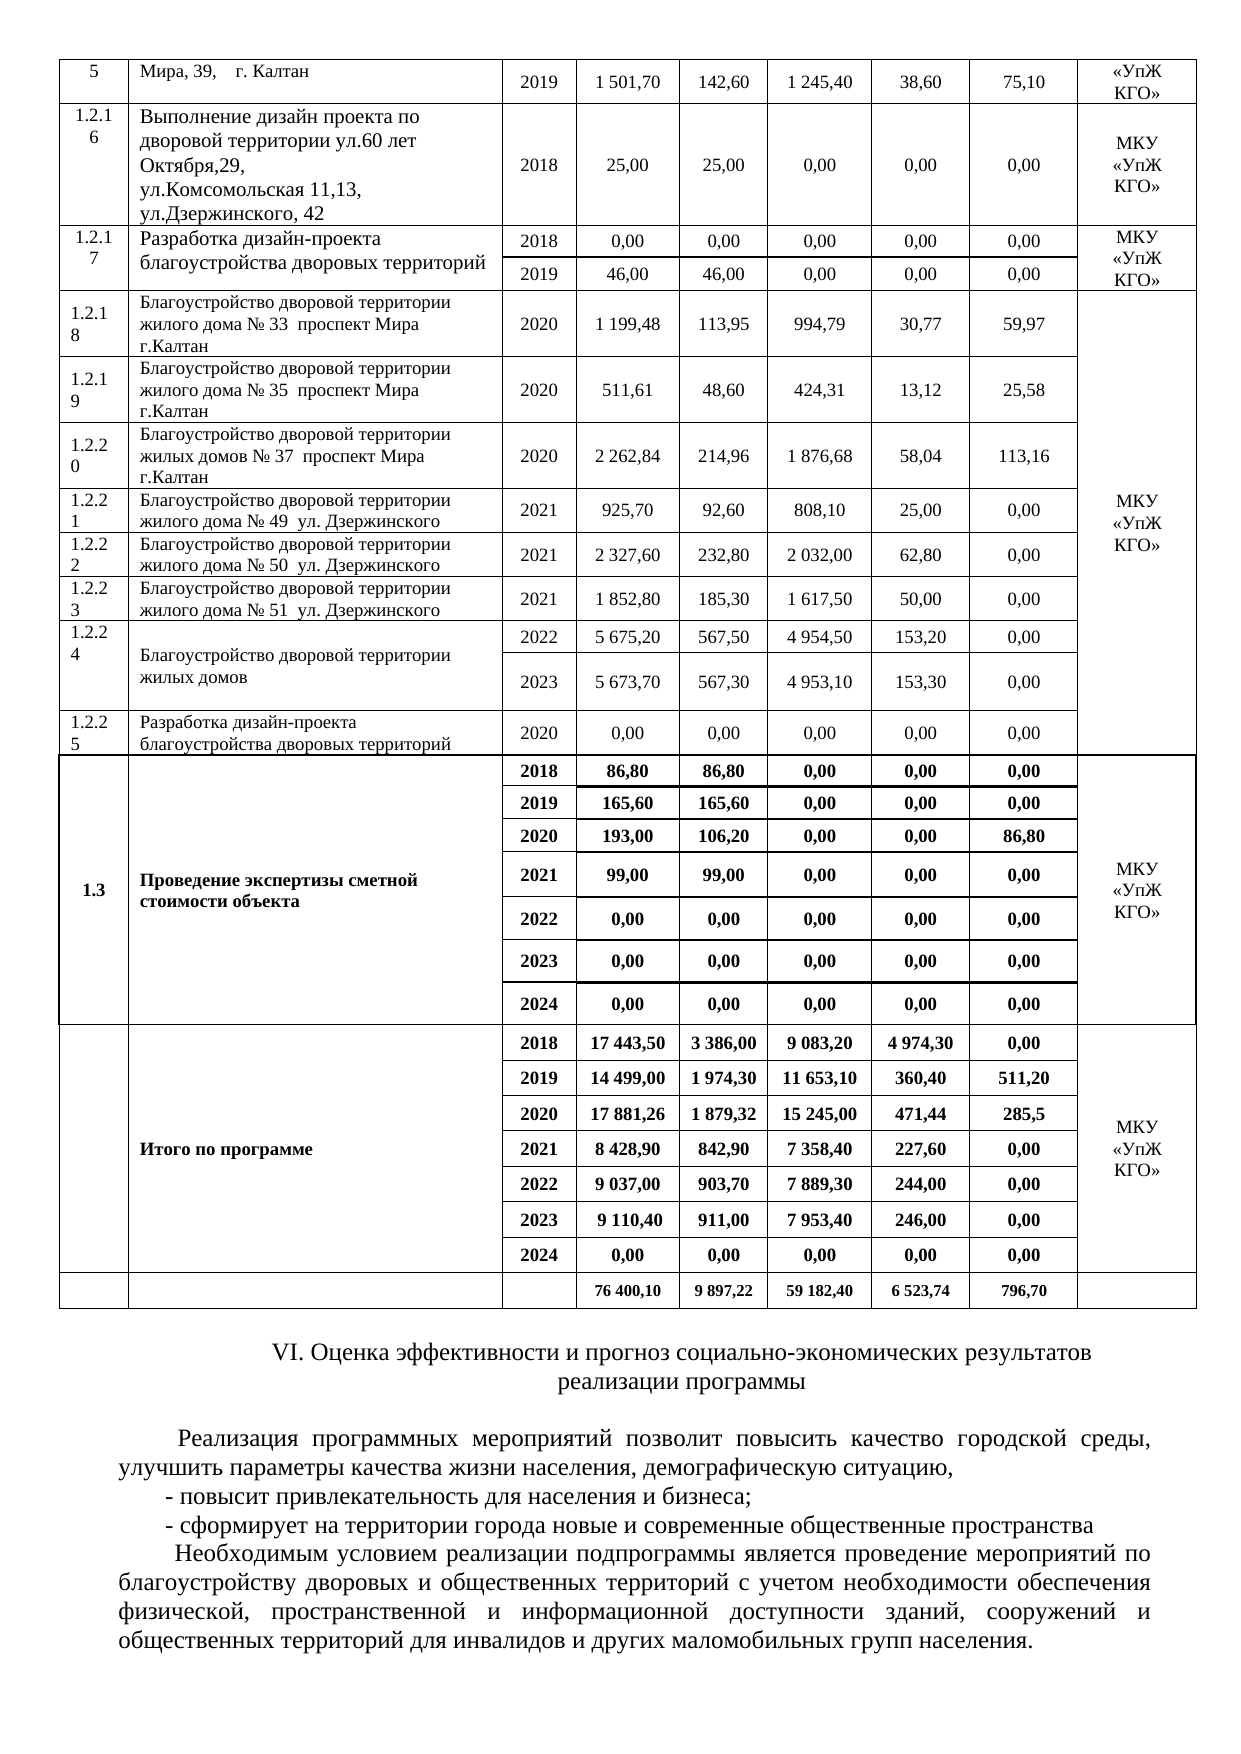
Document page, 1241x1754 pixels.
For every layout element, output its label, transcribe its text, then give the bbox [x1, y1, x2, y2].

table_cell 0,00 [768, 853, 871, 896]
table_cell 165,60 [680, 788, 767, 818]
text - сформирует на территории города новые и современные общественные пространства [165, 1510, 1152, 1538]
table_cell 113,95 [680, 291, 767, 356]
table_cell 62,80 [872, 533, 969, 576]
table_cell 9 110,40 [577, 1202, 679, 1237]
table_cell 0,00 [680, 984, 767, 1024]
table_cell 1.3 [60, 756, 128, 1024]
table_cell 75,10 [970, 60, 1077, 103]
table_cell 99,00 [680, 853, 767, 896]
table_cell 86,80 [680, 756, 767, 785]
table_cell 2022 [503, 621, 576, 652]
table_cell 1.2.22 [60, 533, 128, 576]
table_cell МКУ «УпЖ КГО» [1078, 291, 1196, 754]
table_cell 185,30 [680, 577, 767, 620]
table_cell 2020 [503, 819, 576, 851]
table_cell 1 974,30 [680, 1061, 767, 1095]
table_cell 0,00 [680, 1238, 767, 1272]
table_cell 9 083,20 [768, 1025, 871, 1059]
table_cell 0,00 [768, 984, 871, 1024]
table_cell 46,00 [680, 258, 767, 290]
table_cell 2020 [503, 357, 576, 422]
table_cell 0,00 [970, 1167, 1077, 1201]
table_cell 0,00 [970, 853, 1077, 896]
table_cell 0,00 [872, 756, 969, 785]
table_cell 2018 [503, 104, 576, 225]
table_cell 246,00 [872, 1202, 969, 1237]
table_cell 193,00 [577, 820, 679, 851]
table_cell 0,00 [768, 820, 871, 851]
table_cell 808,10 [768, 489, 871, 532]
table_cell 7 358,40 [768, 1131, 871, 1166]
table_cell 8 428,90 [577, 1131, 679, 1166]
table_cell 842,90 [680, 1131, 767, 1166]
table_cell 925,70 [577, 489, 679, 532]
table_cell 0,00 [577, 941, 679, 981]
table_cell 0,00 [768, 756, 871, 785]
table_cell 1 245,40 [768, 60, 871, 103]
table_cell 5 673,70 [577, 653, 679, 710]
table_cell 0,00 [768, 941, 871, 981]
table_cell Разработка дизайн-проекта благоустройства дворовых территорий [129, 226, 502, 290]
text - повысит привлекательность для населения и бизнеса; [165, 1481, 1152, 1510]
table_cell 2019 [503, 60, 576, 103]
table_cell 0,00 [577, 984, 679, 1024]
table_cell 1.2.24 [60, 621, 128, 710]
table_cell 14 499,00 [577, 1061, 679, 1095]
table_cell МКУ «УпЖ КГО» [1078, 104, 1196, 225]
table_cell 76 400,10 [577, 1273, 679, 1307]
table_cell 25,58 [970, 357, 1077, 422]
table_cell Итого по программе [129, 1025, 502, 1272]
table_cell 0,00 [872, 984, 969, 1024]
table_cell 471,44 [872, 1096, 969, 1130]
table_cell 2021 [503, 489, 576, 532]
table_cell 0,00 [970, 711, 1077, 754]
table_cell Благоустройство дворовой территории жилого дома № 51 ул. Дзержинского [129, 577, 502, 620]
table_cell 2 032,00 [768, 533, 871, 576]
table_cell 1 501,70 [577, 60, 679, 103]
table_cell 0,00 [970, 621, 1077, 652]
table_cell МКУ «УпЖ КГО» [1078, 756, 1195, 1024]
table_cell 2023 [503, 653, 576, 710]
table_cell 1.2.16 [60, 104, 128, 225]
table_cell 2023 [503, 940, 576, 981]
table_cell 48,60 [680, 357, 767, 422]
table_cell 2019 [503, 258, 576, 290]
table_cell 5 675,20 [577, 621, 679, 652]
table_cell 38,60 [872, 60, 969, 103]
table_cell 2021 [503, 1131, 576, 1166]
text VI. Оценка эффективности и прогноз социально-экономических результатов реализации программы [212, 1337, 1152, 1395]
table_cell 165,60 [577, 788, 679, 818]
table_cell 2020 [503, 423, 576, 488]
table_cell 2020 [503, 291, 576, 356]
table_cell 2024 [503, 1238, 576, 1272]
table_cell 796,70 [970, 1273, 1077, 1307]
table_cell 86,80 [577, 756, 679, 785]
table_cell 1.2.20 [60, 423, 128, 488]
table_cell 2020 [503, 711, 576, 754]
table_cell 2018 [503, 226, 576, 256]
table_cell 1.2.21 [60, 489, 128, 532]
table_cell Благоустройство дворовой территории жилых домов [129, 621, 502, 710]
table_cell 0,00 [970, 533, 1077, 576]
table_cell 30,77 [872, 291, 969, 356]
table_cell Проведение экспертизы сметной стоимости объекта [129, 756, 502, 1024]
table_cell 9 897,22 [680, 1273, 767, 1307]
table_cell МКУ «УпЖ КГО» [1078, 226, 1196, 290]
table_cell 0,00 [872, 853, 969, 896]
table_cell 0,00 [970, 941, 1077, 981]
table_cell Благоустройство дворовой территории жилых домов № 37 проспект Мира г.Калтан [129, 423, 502, 488]
table_cell 0,00 [970, 653, 1077, 710]
table_cell 0,00 [970, 1025, 1077, 1059]
table_cell 0,00 [872, 226, 969, 256]
table_cell МКУ «УпЖ КГО» [1078, 60, 1196, 103]
text Реализация программных мероприятий позволит повысить качество городской среды, улучшить параметры качества жизни населения, демографическую ситуацию, [118, 1423, 1152, 1481]
table_cell 2 327,60 [577, 533, 679, 576]
table_cell 0,00 [680, 898, 767, 939]
table_cell Благоустройство дворовой территории жилого дома № 49 ул. Дзержинского [129, 489, 502, 532]
table_cell 1.2.19 [60, 357, 128, 422]
table_cell 153,30 [872, 653, 969, 710]
table_cell 0,00 [970, 226, 1077, 256]
table_cell 1.2.17 [60, 226, 128, 290]
table_cell 2018 [503, 1025, 576, 1059]
table_cell 25,00 [577, 104, 679, 225]
table_cell 994,79 [768, 291, 871, 356]
table_cell 7 889,30 [768, 1167, 871, 1201]
table_cell 86,80 [970, 820, 1077, 851]
table_cell 214,96 [680, 423, 767, 488]
table_cell 232,80 [680, 533, 767, 576]
table_cell 244,00 [872, 1167, 969, 1201]
table_cell 2018 [503, 756, 576, 785]
table_cell 0,00 [768, 1238, 871, 1272]
table_cell 360,40 [872, 1061, 969, 1095]
table_cell [60, 1273, 128, 1307]
table_cell 25,00 [680, 104, 767, 225]
text Необходимым условием реализации подпрограммы является проведение мероприятий по благоустройству дворовых и общественных территорий с учетом необходимости обеспечения физической, пространственной и информационной доступности зданий, сооружений и общественных территорий для инвалидов и других маломобильных групп населения. [118, 1538, 1152, 1653]
table_cell 511,61 [577, 357, 679, 422]
table_cell 17 881,26 [577, 1096, 679, 1130]
table_cell 1.2.23 [60, 577, 128, 620]
table_cell 1 617,50 [768, 577, 871, 620]
table_cell Выполнение дизайн проекта по дворовой территории ул.60 лет Октября,29, ул.Комсомольская 11,13, ул.Дзержинского, 42 [129, 104, 502, 225]
table_cell 2019 [503, 786, 576, 818]
table_cell 0,00 [872, 1238, 969, 1272]
table_cell 0,00 [970, 104, 1077, 225]
table_cell 9 037,00 [577, 1167, 679, 1201]
table_cell 0,00 [970, 489, 1077, 532]
table_cell 0,00 [970, 1202, 1077, 1237]
table_cell 17 443,50 [577, 1025, 679, 1059]
table_cell [60, 1025, 128, 1272]
table_cell 0,00 [970, 1238, 1077, 1272]
table_cell 4 953,10 [768, 653, 871, 710]
table_cell 0,00 [970, 577, 1077, 620]
table_cell 0,00 [768, 258, 871, 290]
table_cell 903,70 [680, 1167, 767, 1201]
table_cell 0,00 [872, 898, 969, 939]
table_cell 1 876,68 [768, 423, 871, 488]
table_cell 13,12 [872, 357, 969, 422]
table_cell 4 974,30 [872, 1025, 969, 1059]
table_cell 567,50 [680, 621, 767, 652]
table_cell 0,00 [768, 898, 871, 939]
table_cell 227,60 [872, 1131, 969, 1166]
table_cell 0,00 [872, 941, 969, 981]
table_cell Благоустройство дворовой территории жилого дома № 33 проспект Мира г.Калтан [129, 291, 502, 356]
table_cell 0,00 [577, 1238, 679, 1272]
table_cell 0,00 [768, 788, 871, 818]
table_cell 2021 [503, 577, 576, 620]
table_cell Разработка дизайн-проекта благоустройства дворовых территорий [129, 711, 502, 754]
table_cell 0,00 [768, 226, 871, 256]
table_cell МКУ «УпЖ КГО» [1078, 1025, 1196, 1272]
table_cell 2021 [503, 852, 576, 896]
table_cell 1.2.25 [60, 711, 128, 754]
table_cell 58,04 [872, 423, 969, 488]
table_cell 0,00 [872, 258, 969, 290]
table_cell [129, 60, 502, 103]
table_cell 0,00 [970, 756, 1077, 785]
table_cell 0,00 [970, 258, 1077, 290]
table_cell Благоустройство дворовой территории жилого дома № 35 проспект Мира г.Калтан [129, 357, 502, 422]
table_cell 0,00 [872, 711, 969, 754]
table_cell 0,00 [872, 820, 969, 851]
table_cell 11 653,10 [768, 1061, 871, 1095]
table_cell 113,16 [970, 423, 1077, 488]
table_cell 0,00 [970, 788, 1077, 818]
table_cell 59 182,40 [768, 1273, 871, 1307]
table_cell 0,00 [768, 104, 871, 225]
table_cell [1078, 1273, 1196, 1307]
table_cell 0,00 [680, 226, 767, 256]
table_cell 15 245,00 [768, 1096, 871, 1130]
table_cell Благоустройство дворовой территории жилого дома № 50 ул. Дзержинского [129, 533, 502, 576]
table_cell 2 262,84 [577, 423, 679, 488]
table_cell 0,00 [872, 104, 969, 225]
table_cell 2021 [503, 533, 576, 576]
table_cell 2022 [503, 897, 576, 939]
table_cell 153,20 [872, 621, 969, 652]
table_cell 424,31 [768, 357, 871, 422]
table_cell 1 199,48 [577, 291, 679, 356]
table_cell 25,00 [872, 489, 969, 532]
table_cell 2019 [503, 1061, 576, 1095]
table_cell 6 523,74 [872, 1273, 969, 1307]
table_cell 142,60 [680, 60, 767, 103]
table_cell 59,97 [970, 291, 1077, 356]
table_cell 911,00 [680, 1202, 767, 1237]
table_cell 567,30 [680, 653, 767, 710]
table_cell 2020 [503, 1096, 576, 1130]
table_cell 1 852,80 [577, 577, 679, 620]
table_cell 2024 [503, 983, 576, 1024]
table_cell [503, 1273, 576, 1307]
table_cell 0,00 [577, 711, 679, 754]
table_cell 0,00 [680, 941, 767, 981]
table_cell 511,20 [970, 1061, 1077, 1095]
table_cell 1 879,32 [680, 1096, 767, 1130]
table_cell 1.2.18 [60, 291, 128, 356]
table_cell 0,00 [577, 226, 679, 256]
table_cell 46,00 [577, 258, 679, 290]
table_cell 2022 [503, 1167, 576, 1201]
table_cell [129, 1273, 502, 1307]
table_cell 7 953,40 [768, 1202, 871, 1237]
table_cell 50,00 [872, 577, 969, 620]
table_cell 0,00 [768, 711, 871, 754]
table_cell 0,00 [872, 788, 969, 818]
table_cell 285,5 [970, 1096, 1077, 1130]
table_cell 0,00 [970, 984, 1077, 1024]
table_cell 0,00 [970, 898, 1077, 939]
table_cell 3 386,00 [680, 1025, 767, 1059]
table_cell 92,60 [680, 489, 767, 532]
table_cell 106,20 [680, 820, 767, 851]
table_cell 0,00 [680, 711, 767, 754]
table_cell 2023 [503, 1202, 576, 1237]
table_cell 0,00 [970, 1131, 1077, 1166]
table_cell 4 954,50 [768, 621, 871, 652]
table_cell 99,00 [577, 853, 679, 896]
table_cell 0,00 [577, 898, 679, 939]
table_cell 1.2.15 [60, 60, 128, 103]
